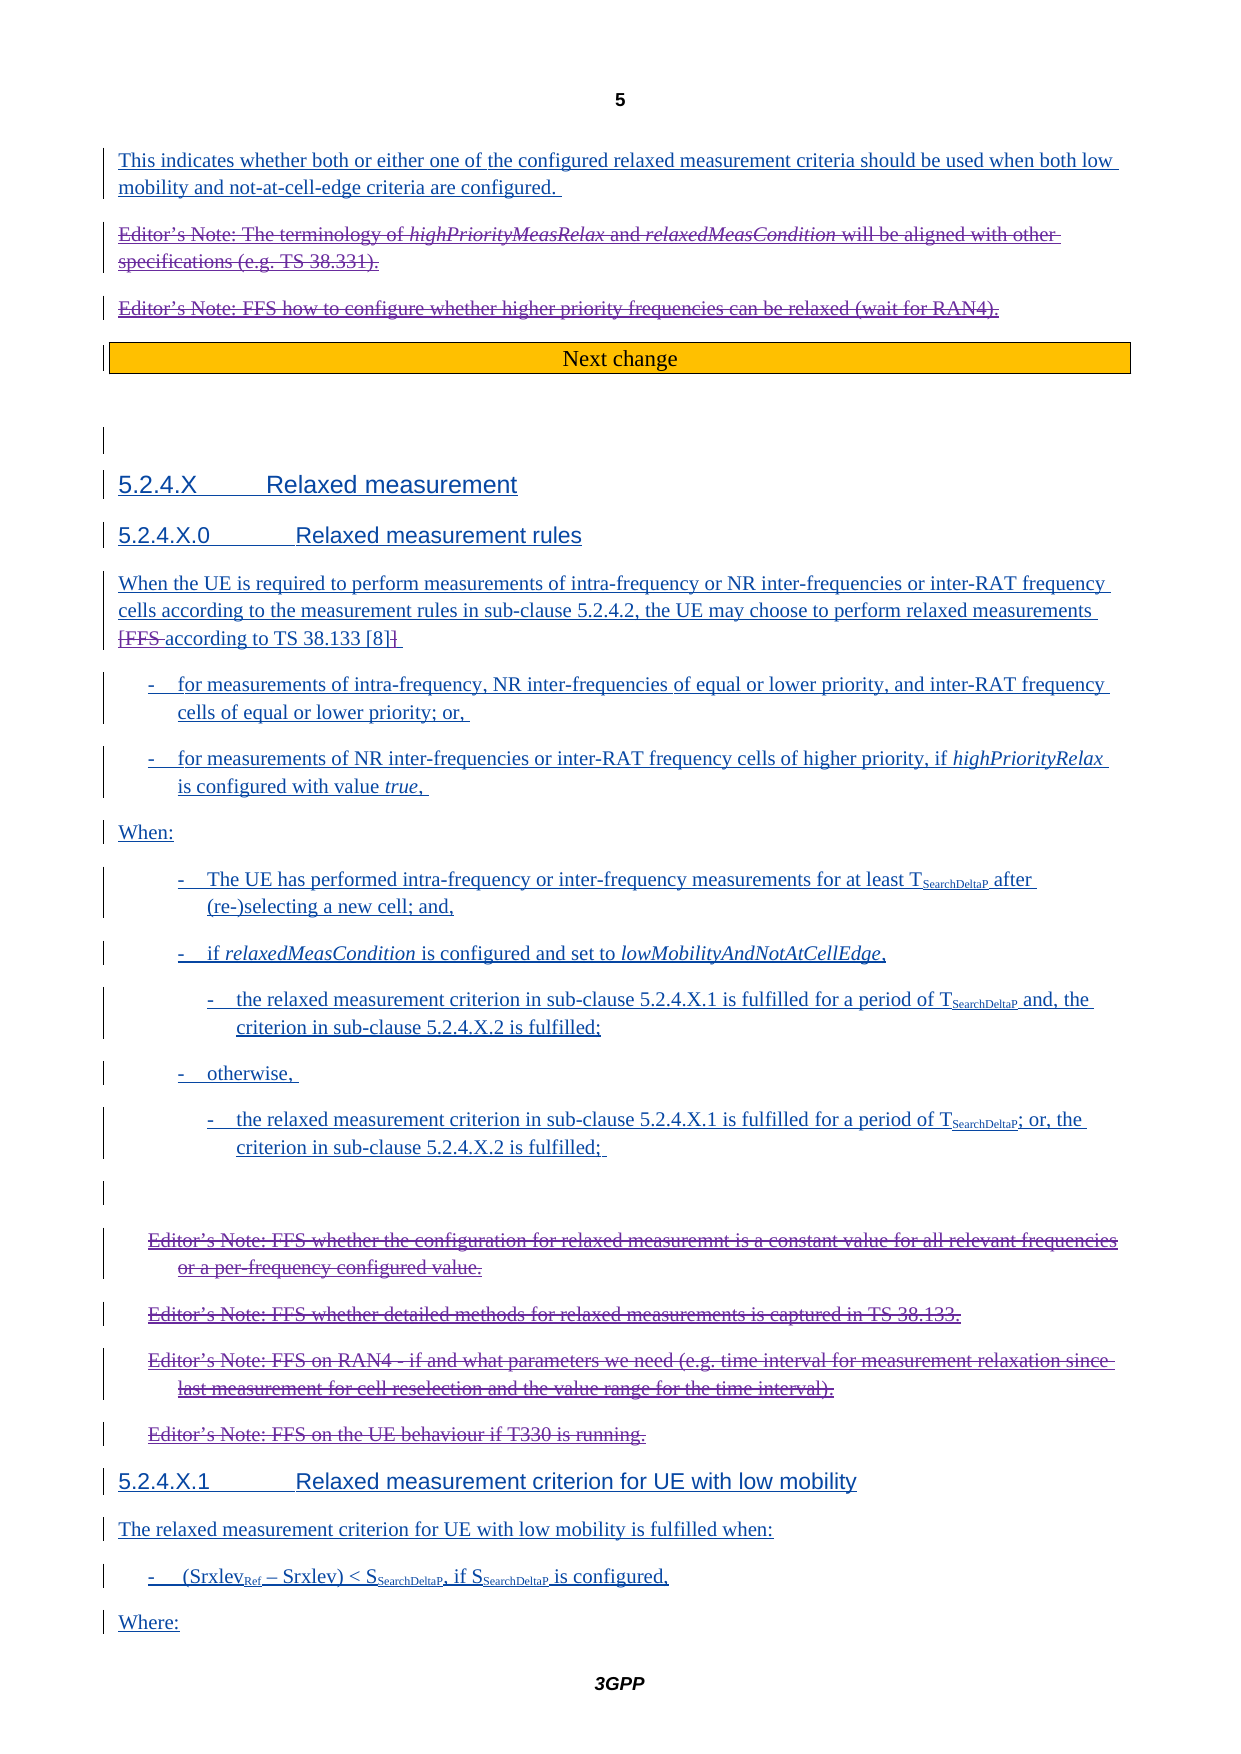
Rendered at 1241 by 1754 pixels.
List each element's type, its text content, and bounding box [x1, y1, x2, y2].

text Next change [110, 343, 1130, 373]
